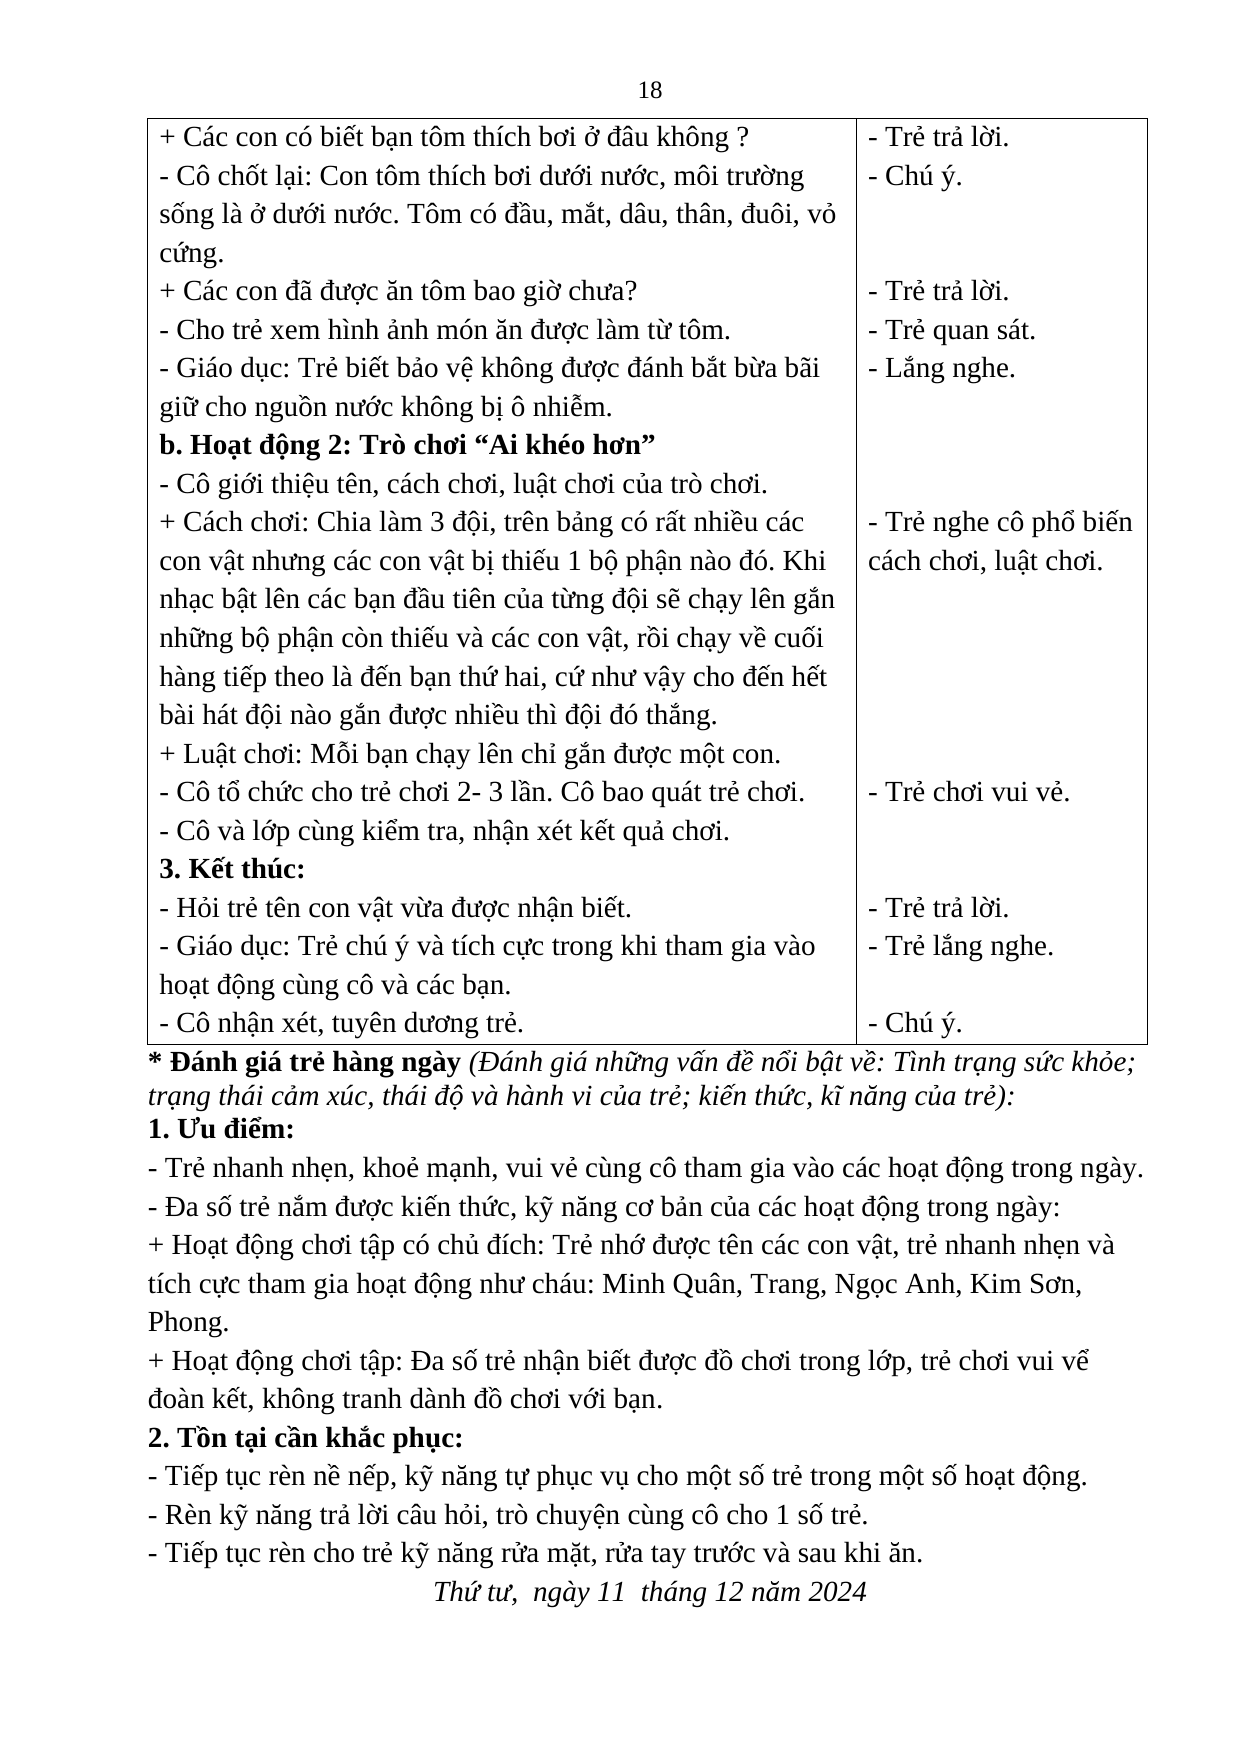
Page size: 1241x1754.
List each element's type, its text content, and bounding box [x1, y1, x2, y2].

text + Hoạt động chơi tập có chủ đích: Trẻ nhớ được tên các con vật, trẻ nhanh nhẹn và tích cực tham gia hoạt động như cháu: Minh Quân, Trang, Ngọc Anh, Kim Sơn, Phong. [148, 1227, 1152, 1338]
text - Đa số trẻ nắm được kiến thức, kỹ năng cơ bản của các hoạt động trong ngày: [148, 1189, 1152, 1222]
text - Tiếp tục rèn cho trẻ kỹ năng rửa mặt, rửa tay trước và sau khi ăn. [148, 1536, 1152, 1569]
text 2. Tồn tại cần khắc phục: [148, 1420, 1152, 1453]
text 1. Ưu điểm: [148, 1112, 1152, 1145]
text - Tiếp tục rèn nề nếp, kỹ năng tự phục vụ cho một số trẻ trong một số hoạt động. [148, 1458, 1152, 1492]
text * Đánh giá trẻ hàng ngày (Đánh giá những vấn đề nổi bật về: Tình trạng sức khỏe; trạng thái cảm xúc, thái độ và hành vi của trẻ; kiến thức, kĩ năng của trẻ): [148, 1044, 1152, 1112]
text + Hoạt động chơi tập: Đa số trẻ nhận biết được đồ chơi trong lớp, trẻ chơi vui vể đoàn kết, không tranh dành đồ chơi với bạn. [148, 1343, 1152, 1415]
text - Rèn kỹ năng trả lời câu hỏi, trò chuyện cùng cô cho 1 số trẻ. [148, 1497, 1152, 1531]
text - Trẻ nhanh nhẹn, khoẻ mạnh, vui vẻ cùng cô tham gia vào các hoạt động trong ngày. [148, 1150, 1152, 1184]
text Thứ tư, ngày 11 tháng 12 năm 2024 [148, 1574, 1152, 1608]
